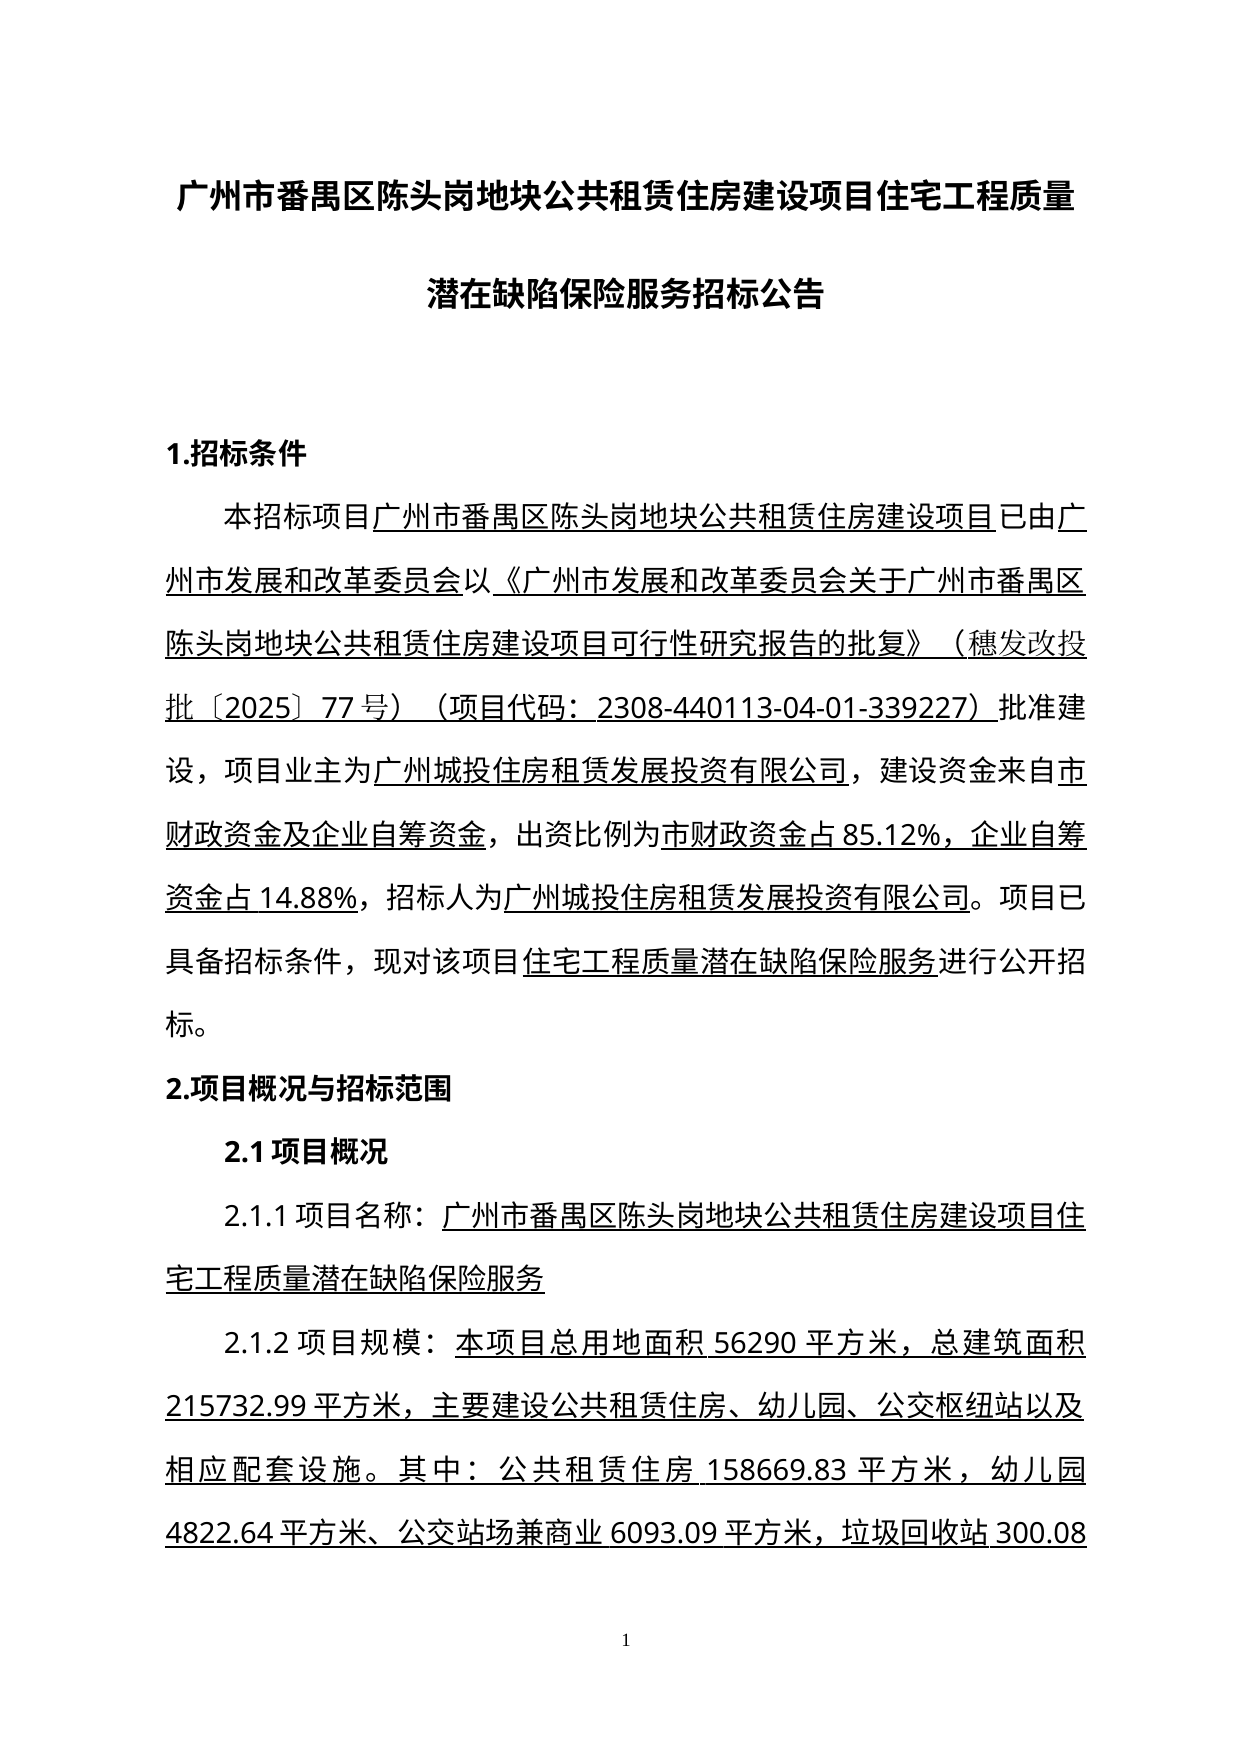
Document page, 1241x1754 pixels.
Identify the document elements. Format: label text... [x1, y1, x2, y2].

text 2.1.1项目名称：广州市番禺区陈头岗地块公共租赁住房建设项目住宅工程质量潜在缺陷保险服务 [165, 1192, 1087, 1298]
text 1.招标条件 [165, 431, 1087, 473]
text 本招标项目广州市番禺区陈头岗地块公共租赁住房建设项目已由广州市发展和改革委员会以《广州市发展和改革委员会关于广州市番禺区陈头岗地块公共租赁住房建设项目可行性研究报告的批复》（穗发改投批〔2025〕77号）（项目代码：2308-440113-04-01-339227）批准建设，项目业主为广州城投住房租赁发展投资有限公司，建设资金来自市财政资金及企业自筹资金，出资比例为市财政资金占85.12%，企业自筹资金占14.88%，招标人为广州城投住房租赁发展投资有限公司。项目已具备招标条件，现对该项目住宅工程质量潜在缺陷保险服务进行公开招标。 [165, 494, 1087, 814]
text 2.1项目概况 [165, 1129, 1087, 1171]
text 本招标项目广州市番禺区陈头岗地块公共租赁住房建设项目已由广州市发展和改革委员会以《广州市发展和改革委员会关于广州市番禺区陈头岗地块公共租赁住房建设项目可行性研究报告的批复》（穗发改投批〔2025〕77号）（项目代码：2308-440113-04-01-339227）批准建设，项目业主为广州城投住房租赁发展投资有限公司，建设资金来自市财政资金及企业自筹资金，出资比例为市财政资金占85.12%，企业自筹资金占14.88%，招标人为广州城投住房租赁发展投资有限公司。项目已具备招标条件，现对该项目住宅工程质量潜在缺陷保险服务进行公开招标。 [165, 854, 1087, 1044]
text 2.项目概况与招标范围 [165, 1065, 1087, 1108]
text 广州市番禺区陈头岗地块公共租赁住房建设项目住宅工程质量潜在缺陷保险服务招标公告 [165, 162, 1087, 324]
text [165, 1319, 1087, 1546]
